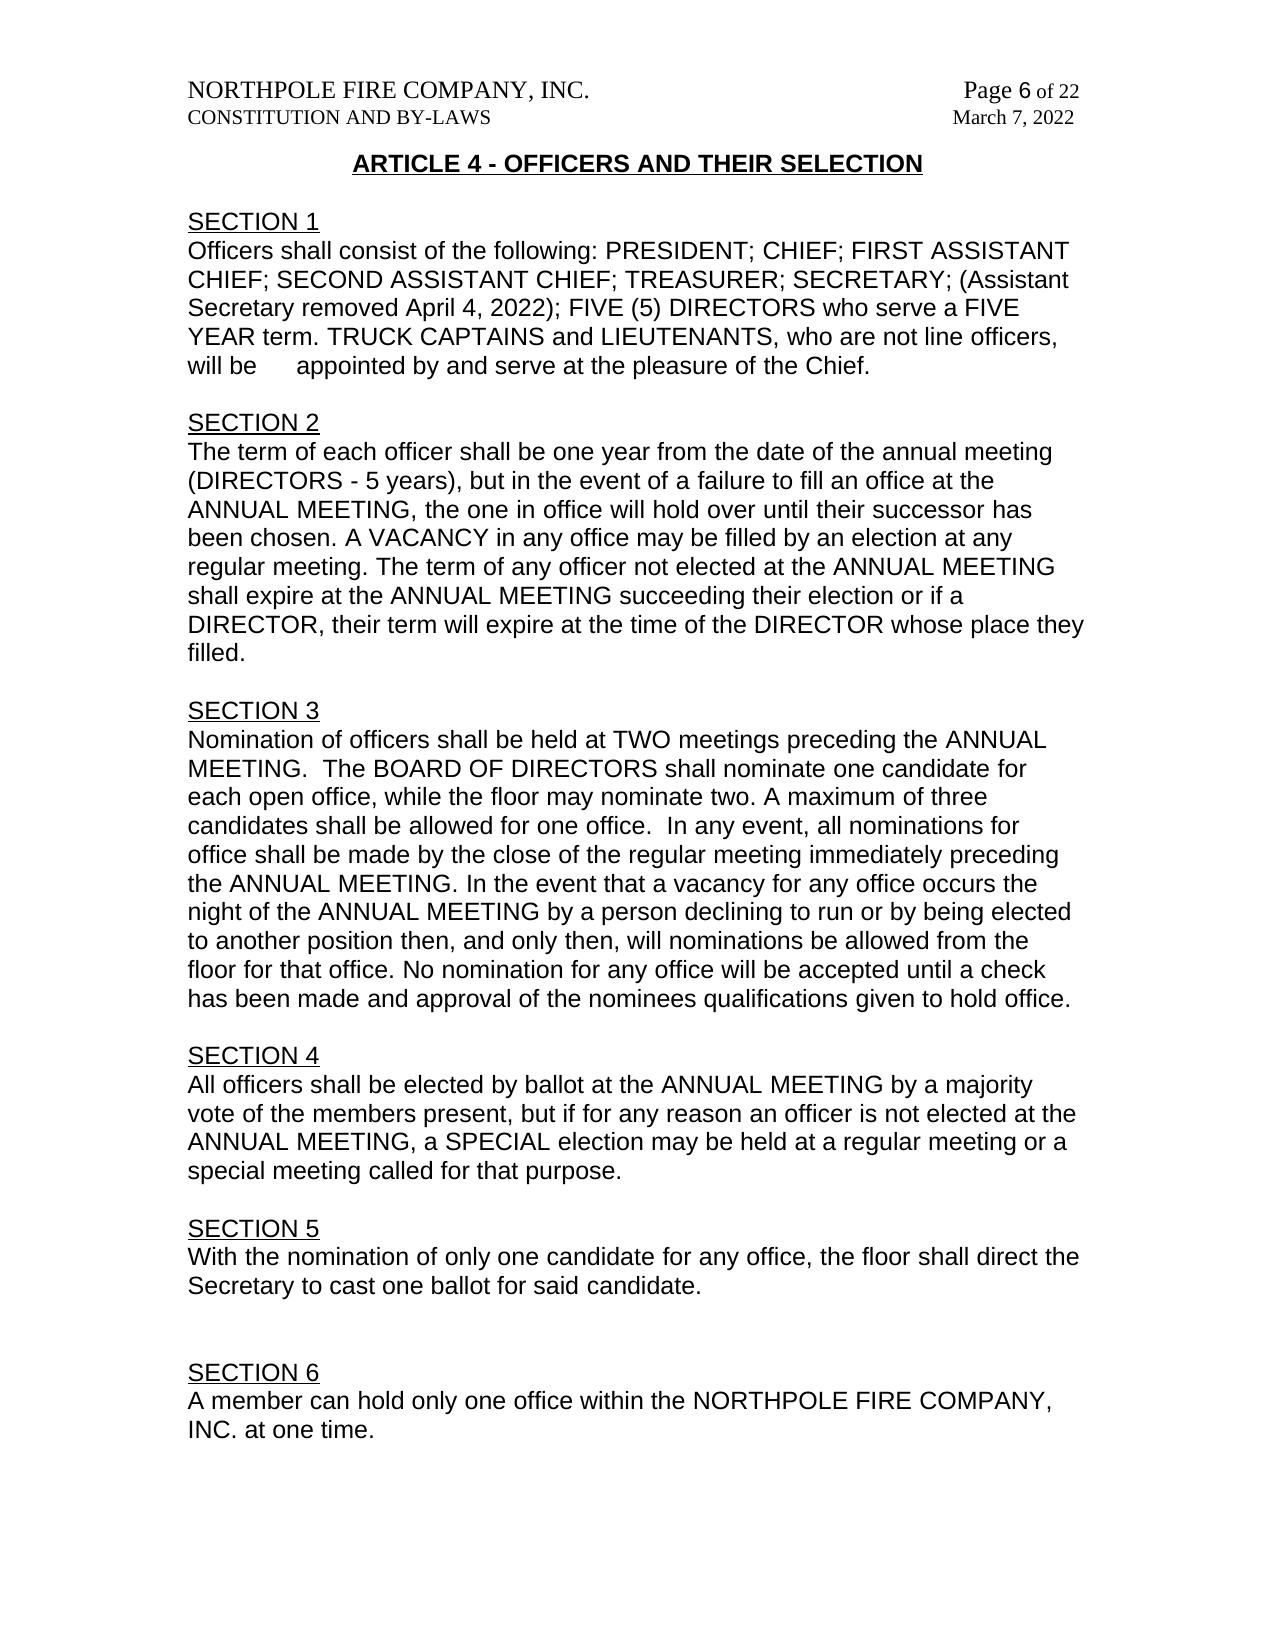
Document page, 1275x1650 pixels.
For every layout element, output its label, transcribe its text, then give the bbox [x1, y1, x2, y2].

text Nomination of officers shall be held at TWO meetings preceding the ANNUAL MEETING. The BOARD OF DIRECTORS shall nominate one candidate for each open office, while the floor may nominate two. A maximum of three candidates shall be allowed for one office. In any event, all nominations for office shall be made by the close of the regular meeting immediately preceding the ANNUAL MEETING. In the event that a vacancy for any office occurs the night of the ANNUAL MEETING by a person declining to run or by being elected to another position then, and only then, will nominations be allowed from the floor for that office. No nomination for any office will be accepted until a check has been made and approval of the nominees qualifications given to hold office. [187, 725, 1075, 1012]
subtitle SECTION 5 [187, 1214, 1098, 1242]
subtitle SECTION 6 [187, 1357, 1098, 1386]
text All officers shall be elected by ballot at the ANNUAL MEETING by a majority vote of the members present, but if for any reason an officer is not elected at the ANNUAL MEETING, a SPECIAL election may be held at a regular meeting or a special meeting called for that purpose. [187, 1070, 1079, 1185]
subtitle SECTION 1 [187, 207, 1098, 236]
subtitle ARTICLE 4 - OFFICERS AND THEIR SELECTION [286, 149, 989, 178]
text A member can hold only one office within the NORTHPOLE FIRE COMPANY, INC. at one time. [187, 1386, 1073, 1444]
text Officers shall consist of the following: PRESIDENT; CHIEF; FIRST ASSISTANT CHIEF; SECOND ASSISTANT CHIEF; TREASURER; SECRETARY; (Assistant Secretary removed April 4, 2022); FIVE (5) DIRECTORS who serve a FIVE YEAR term. TRUCK CAPTAINS and LIEUTENANTS, who are not line officers, will be appointed by and serve at the pleasure of the Chief. [187, 236, 1083, 380]
subtitle SECTION 4 [187, 1041, 1098, 1070]
text The term of each officer shall be one year from the date of the annual meeting (DIRECTORS - 5 years), but in the event of a failure to fill an office at the ANNUAL MEETING, the one in office will hold over until their successor has been chosen. A VACANCY in any office may be filled by an election at any regular meeting. The term of any officer not elected at the ANNUAL MEETING shall expire at the ANNUAL MEETING succeeding their election or if a DIRECTOR, their term will expire at the time of the DIRECTOR whose place they filled. [187, 437, 1087, 667]
subtitle SECTION 2 [187, 408, 1098, 437]
text With the nomination of only one candidate for any office, the floor shall direct the Secretary to cast one ballot for said candidate. [187, 1242, 1098, 1300]
subtitle SECTION 3 [187, 696, 1098, 725]
